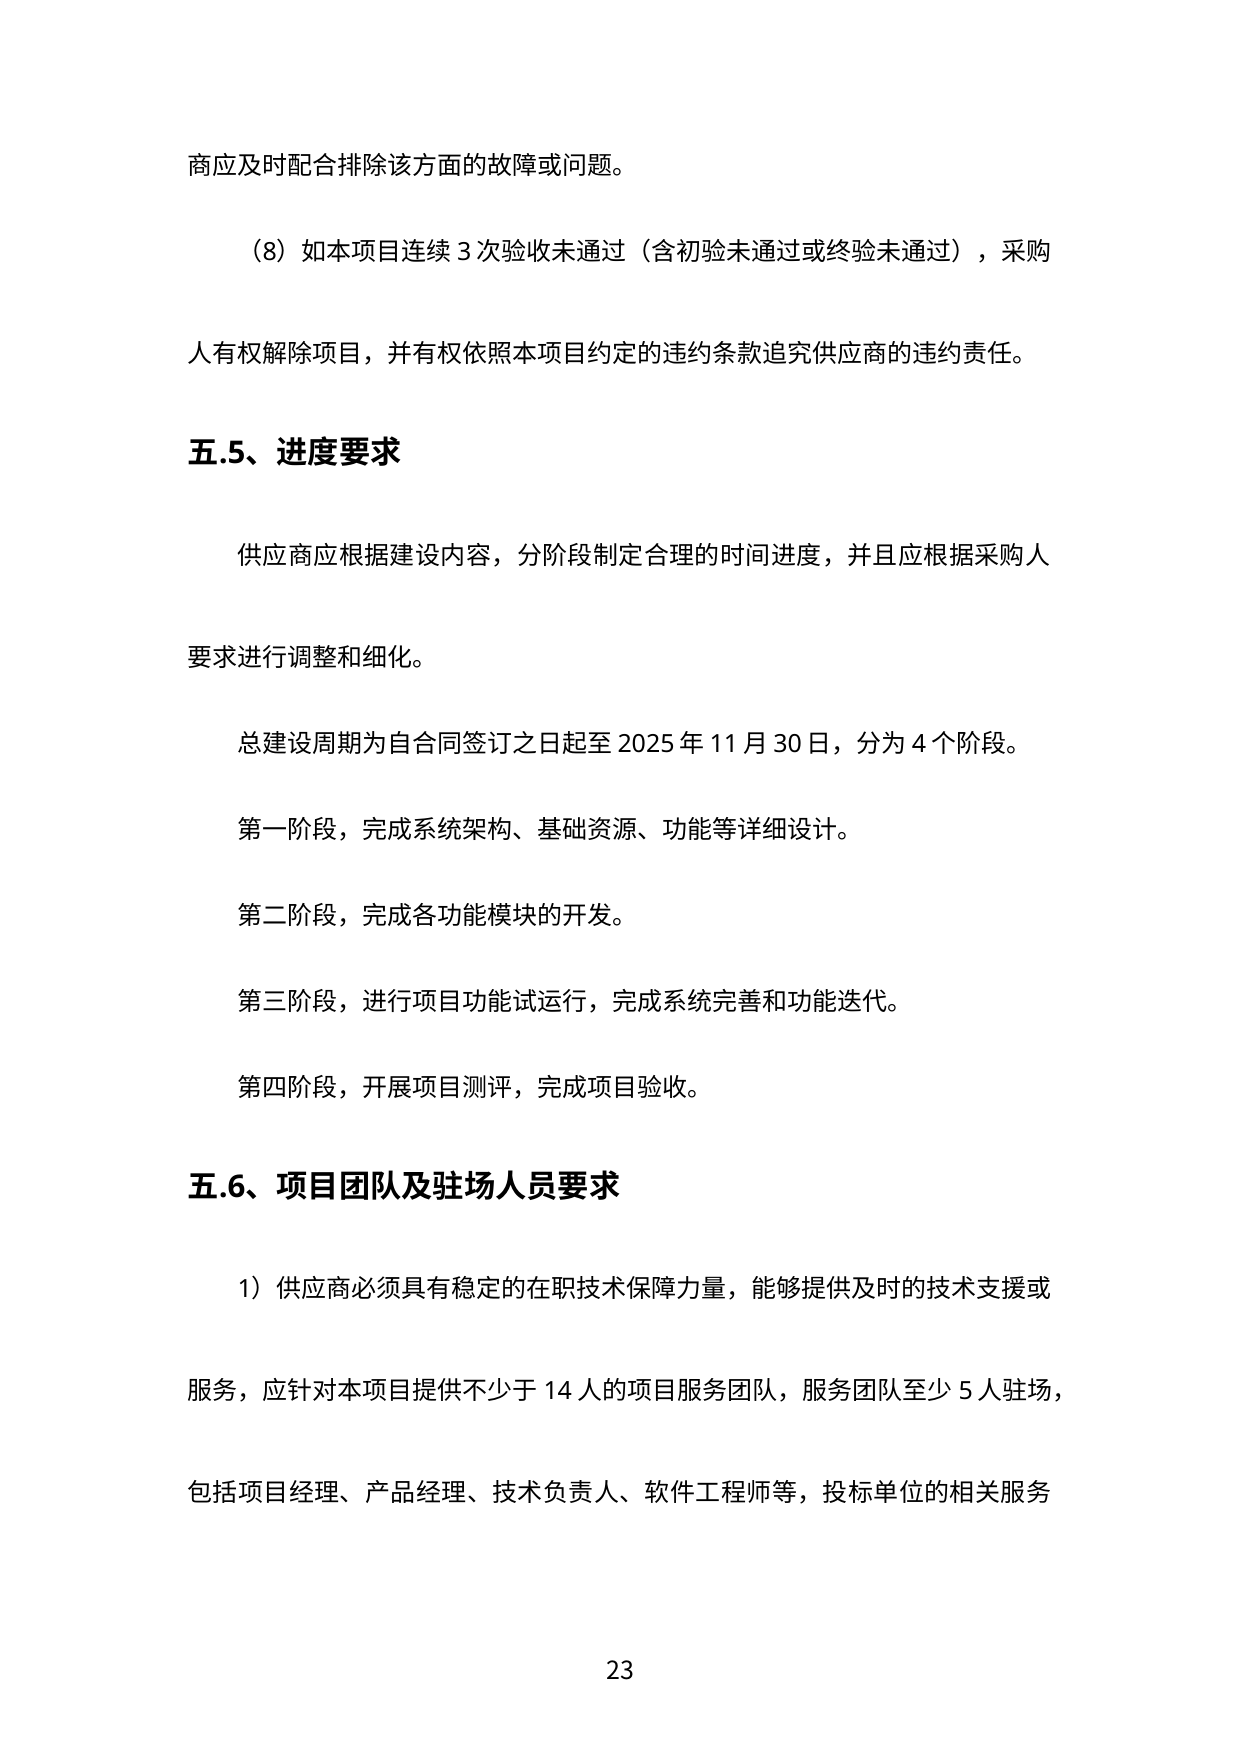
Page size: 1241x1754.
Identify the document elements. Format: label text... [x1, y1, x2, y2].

text （8）如本项目连续3次验收未通过（含初验未通过或终验未通过），采购人有权解除项目，并有权依照本项目约定的违约条款追究供应商的违约责任。 [187, 216, 1053, 386]
subtitle 进度要求 [187, 416, 1053, 484]
text 第四阶段，开展项目测评，完成项目验收。 [187, 1051, 1053, 1119]
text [187, 1253, 1053, 1525]
text 第一阶段，完成系统架构、基础资源、功能等详细设计。 [187, 793, 1053, 861]
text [187, 130, 1053, 198]
text 总建设周期为自合同签订之日起至2025年11月30日，分为4个阶段。 [187, 707, 1053, 775]
text 供应商应根据建设内容，分阶段制定合理的时间进度，并且应根据采购人要求进行调整和细化。 [187, 519, 1053, 689]
text 第三阶段，进行项目功能试运行，完成系统完善和功能迭代。 [187, 965, 1053, 1033]
text 第二阶段，完成各功能模块的开发。 [187, 879, 1053, 947]
subtitle 项目团队及驻场人员要求 [187, 1150, 1053, 1218]
